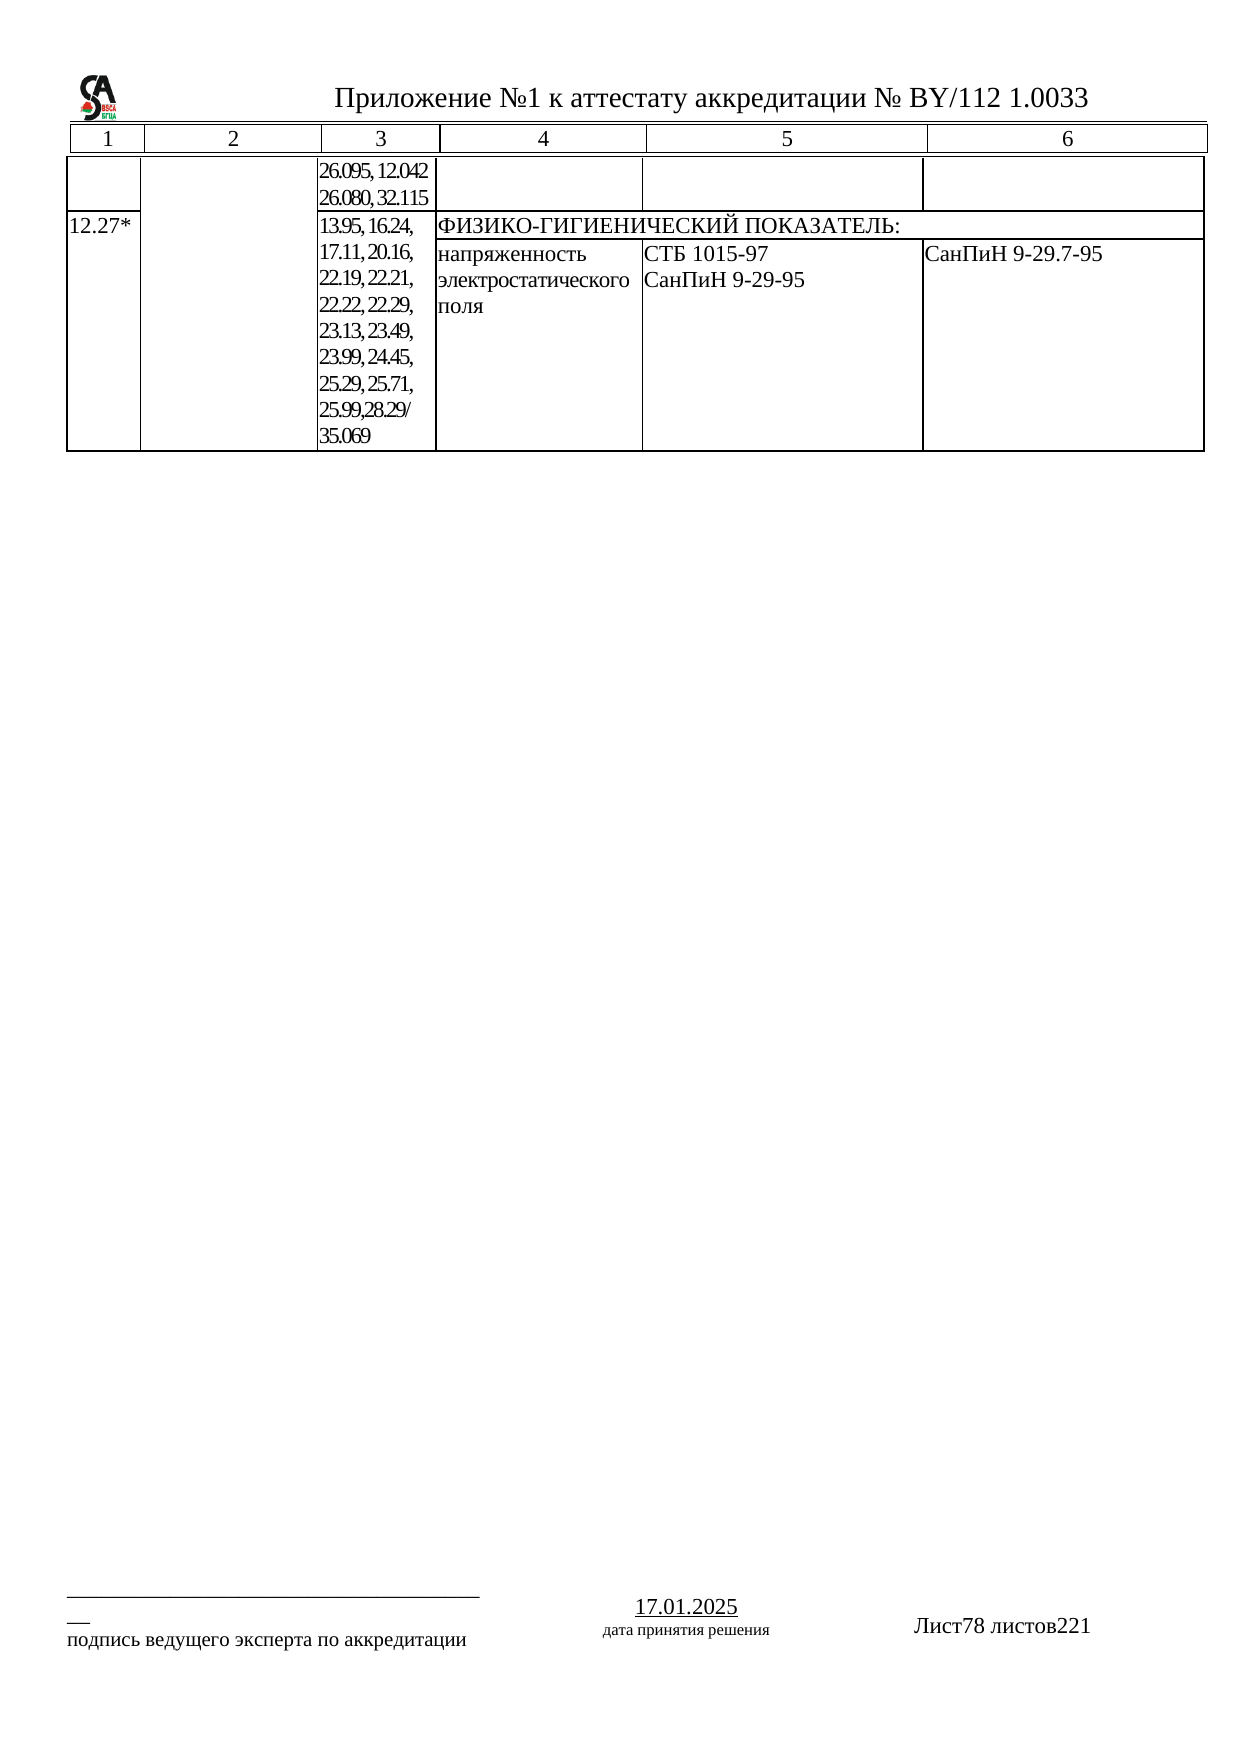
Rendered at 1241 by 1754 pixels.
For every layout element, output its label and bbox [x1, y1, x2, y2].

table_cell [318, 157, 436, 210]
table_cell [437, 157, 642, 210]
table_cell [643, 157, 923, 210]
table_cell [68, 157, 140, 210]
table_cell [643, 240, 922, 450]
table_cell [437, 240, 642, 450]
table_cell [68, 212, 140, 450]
picture [79, 73, 117, 121]
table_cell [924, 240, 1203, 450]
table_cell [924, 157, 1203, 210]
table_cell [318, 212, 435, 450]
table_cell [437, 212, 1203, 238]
